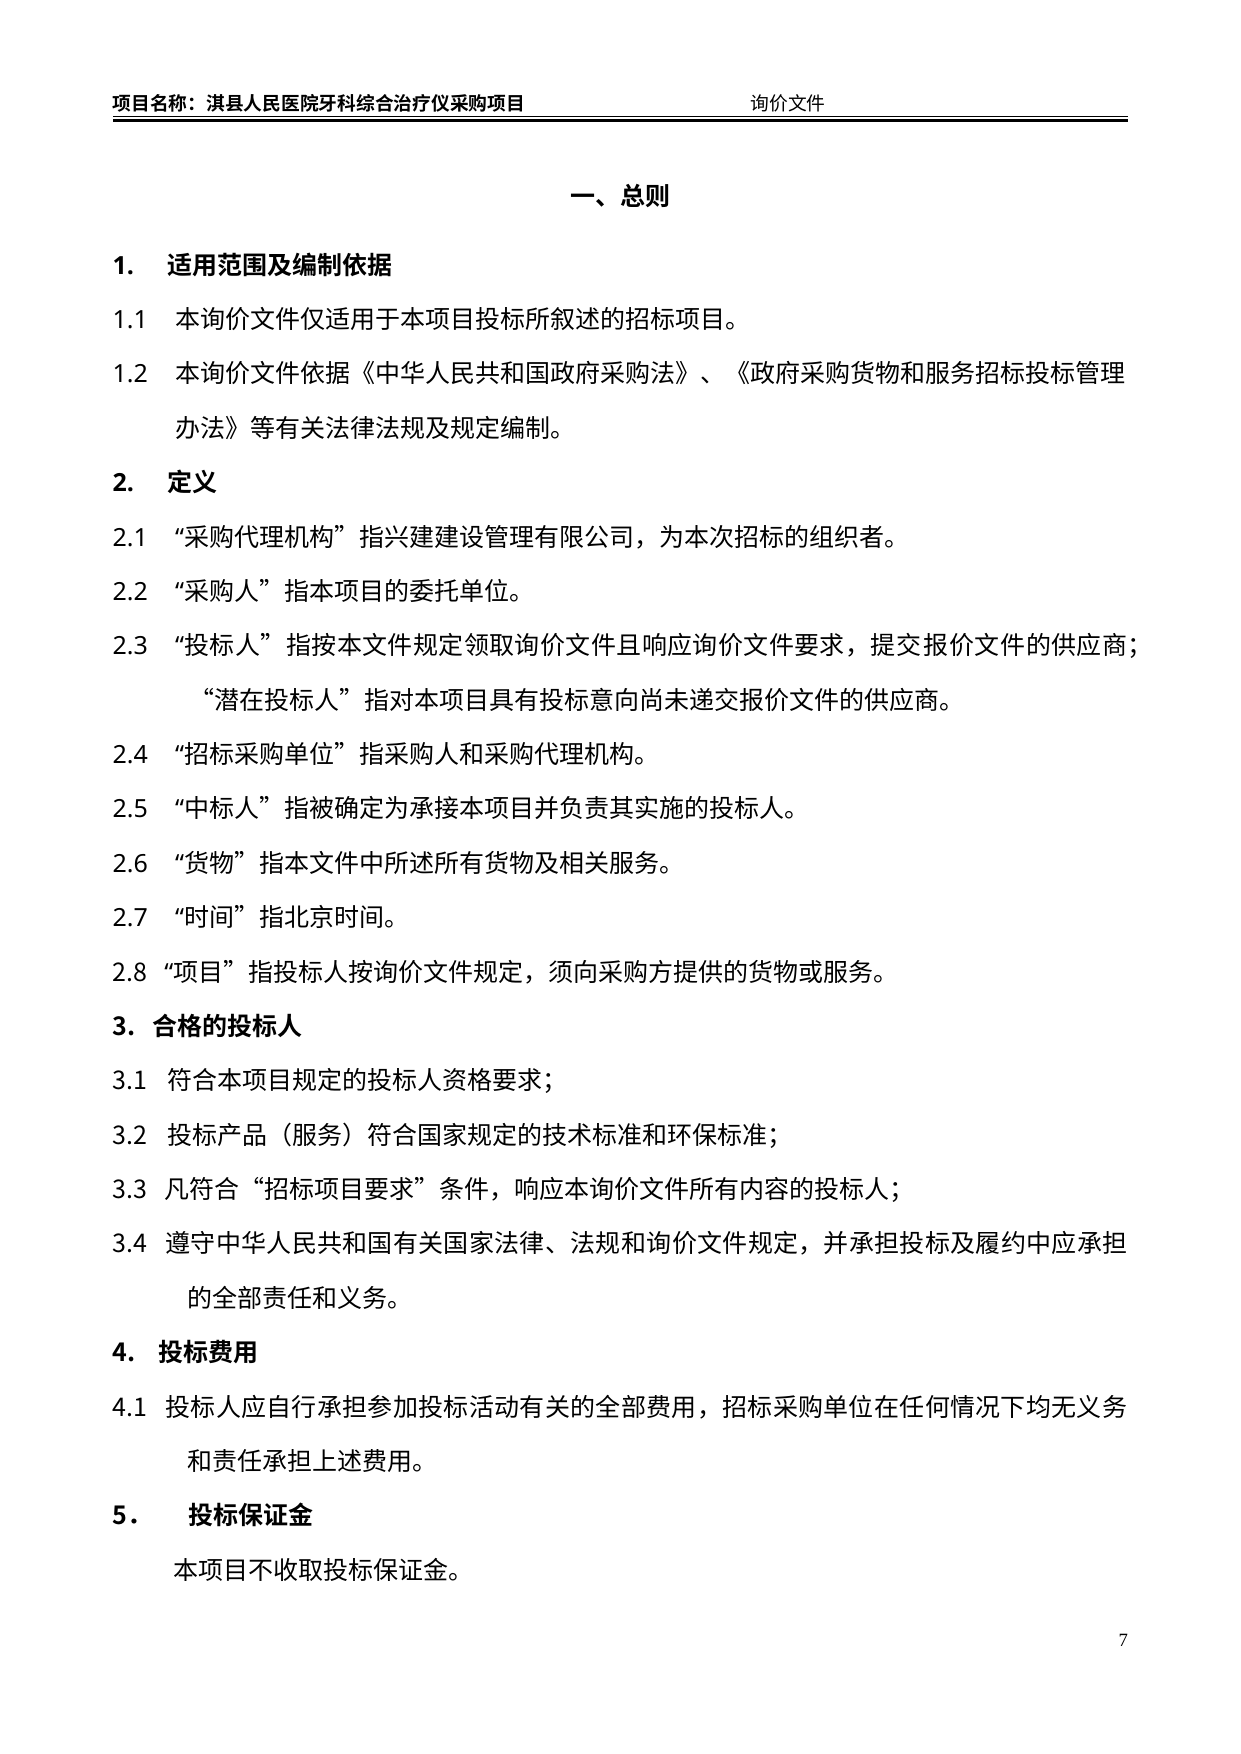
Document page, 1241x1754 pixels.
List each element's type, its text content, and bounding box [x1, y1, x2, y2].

list “招标采购单位”指采购人和采购代理机构。 [112, 734, 1128, 771]
list “投标人”指按本文件规定领取询价文件且响应询价文件要求，提交报价文件的供应商；“潜在投标人”指对本项目具有投标意向尚未递交报价文件的供应商。 [112, 626, 1128, 716]
text 3.4 遵守中华人民共和国有关国家法律、法规和询价文件规定，并承担投标及履约中应承担的全部责任和义务。 [112, 1224, 1128, 1314]
text 3.2 投标产品（服务）符合国家规定的技术标准和环保标准； [112, 1115, 1128, 1151]
list 适用范围及编制依据 [112, 245, 1128, 281]
list “采购代理机构”指兴建建设管理有限公司，为本次招标的组织者。 [112, 517, 1128, 553]
text 3. 合格的投标人 [112, 1006, 1128, 1043]
text 4. 投标费用 [112, 1333, 1128, 1369]
text 3.3 凡符合“招标项目要求”条件，响应本询价文件所有内容的投标人； [112, 1169, 1128, 1206]
text 4.1 投标人应自行承担参加投标活动有关的全部费用，招标采购单位在任何情况下均无义务和责任承担上述费用。 [112, 1387, 1128, 1478]
list “时间”指北京时间。 [112, 898, 1128, 934]
list 本询价文件依据《中华人民共和国政府采购法》、《政府采购货物和服务招标投标管理办法》等有关法律法规及规定编制。 [112, 354, 1128, 444]
subtitle 一、总则 [112, 162, 1128, 227]
text 5． 投标保证金 [112, 1496, 1128, 1532]
text 3.1 符合本项目规定的投标人资格要求； [112, 1061, 1128, 1097]
text 本项目不收取投标保证金。 [112, 1550, 1128, 1586]
list 定义 [112, 463, 1128, 499]
text 2.8 “项目”指投标人按询价文件规定，须向采购方提供的货物或服务。 [112, 952, 1128, 988]
list “中标人”指被确定为承接本项目并负责其实施的投标人。 [112, 789, 1128, 825]
list “采购人”指本项目的委托单位。 [112, 571, 1128, 608]
list “货物”指本文件中所述所有货物及相关服务。 [112, 843, 1128, 879]
list 本询价文件仅适用于本项目投标所叙述的招标项目。 [112, 299, 1128, 336]
